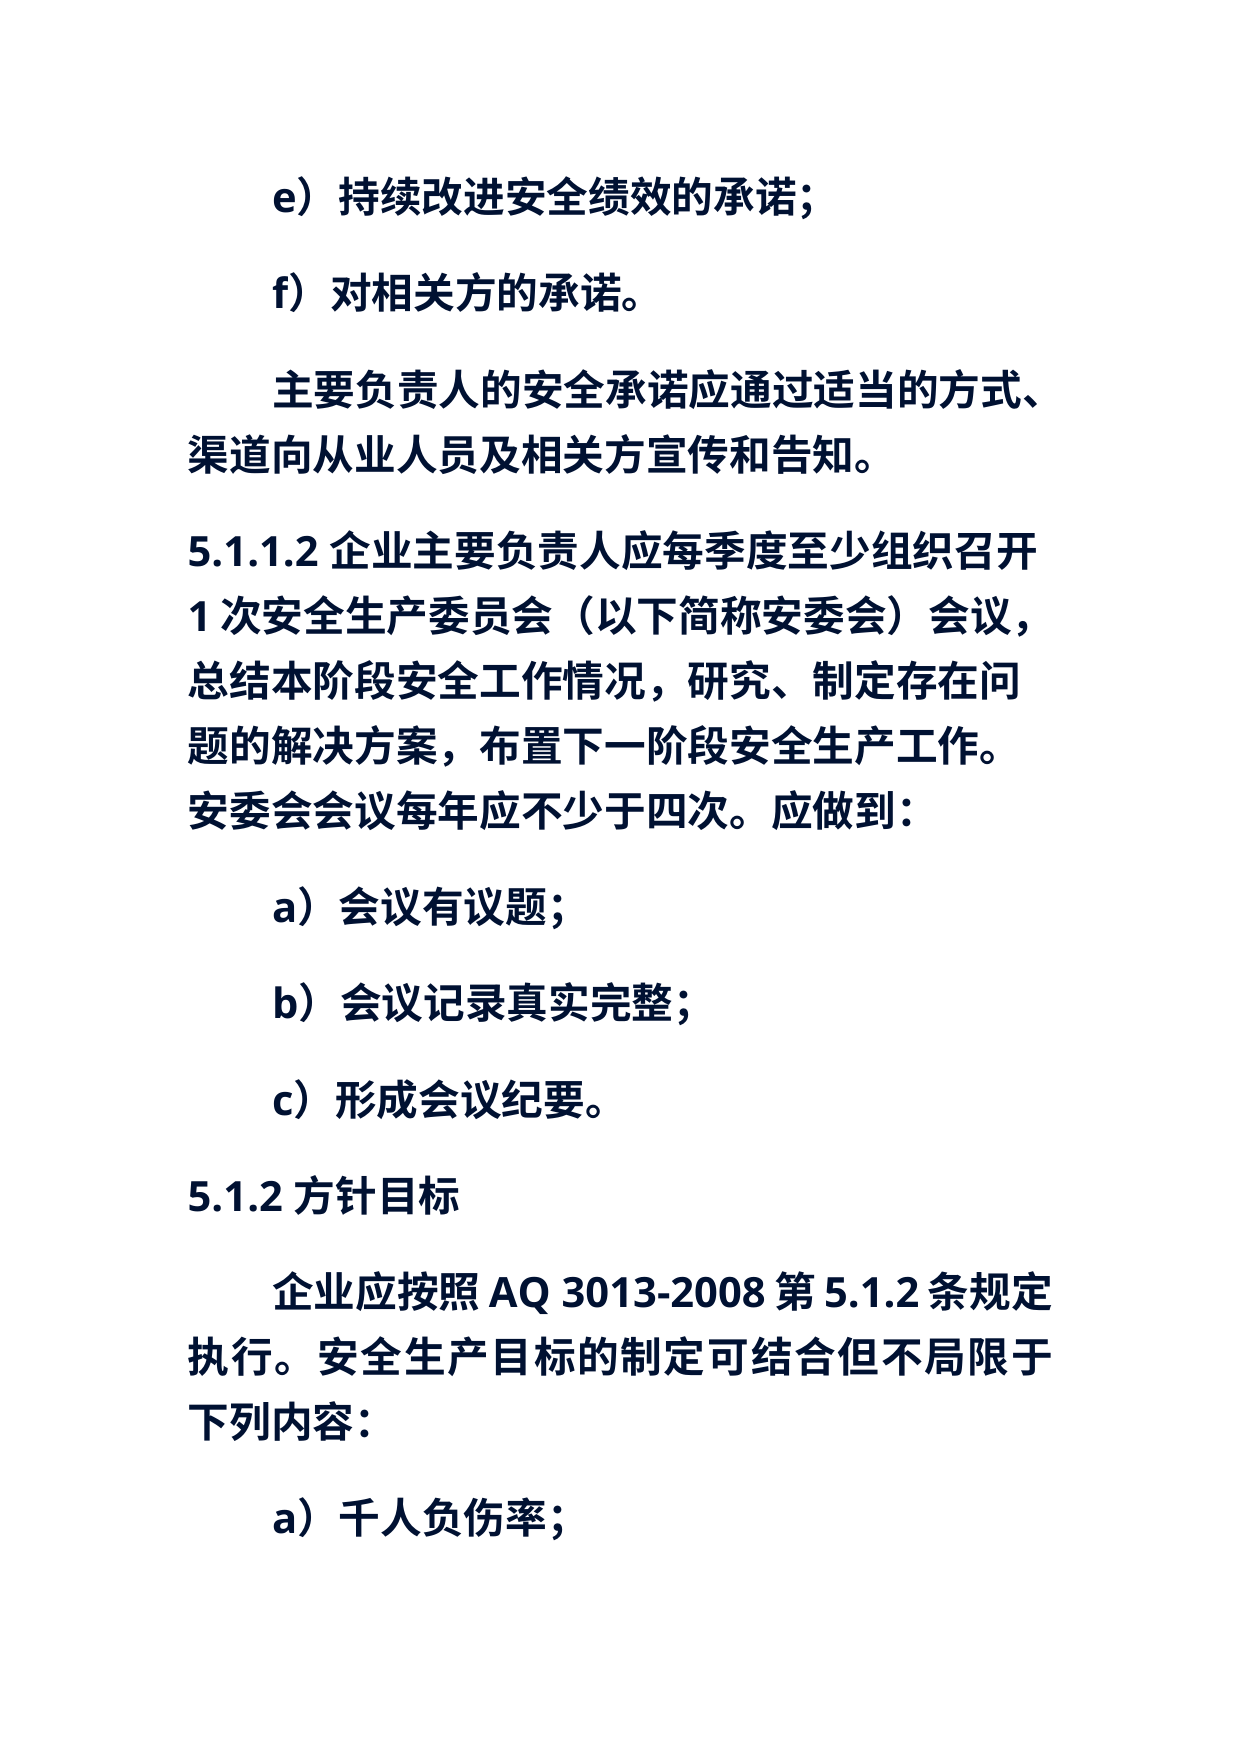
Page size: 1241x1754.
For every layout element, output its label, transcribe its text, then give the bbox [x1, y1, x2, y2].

text c）形成会议纪要。 [187, 1064, 1053, 1129]
text 5.1.2 方针目标 [187, 1161, 1053, 1226]
text e）持续改进安全绩效的承诺； [187, 162, 1053, 227]
text a）会议有议题； [187, 872, 1053, 937]
text a）千人负伤率； [187, 1483, 1053, 1548]
text f）对相关方的承诺。 [187, 258, 1053, 323]
text 5.1.1.2 企业主要负责人应每季度至少组织召开1次安全生产委员会（以下简称安委会）会议，总结本阶段安全工作情况，研究、制定存在问题的解决方案，布置下一阶段安全生产工作。安委会会议每年应不少于四次。应做到： [187, 516, 1053, 841]
text 主要负责人的安全承诺应通过适当的方式、渠道向从业人员及相关方宣传和告知。 [187, 354, 1053, 484]
text 企业应按照AQ 3013-2008第5.1.2条规定执行。安全生产目标的制定可结合但不局限于下列内容： [187, 1257, 1053, 1452]
text b）会议记录真实完整； [187, 968, 1053, 1033]
